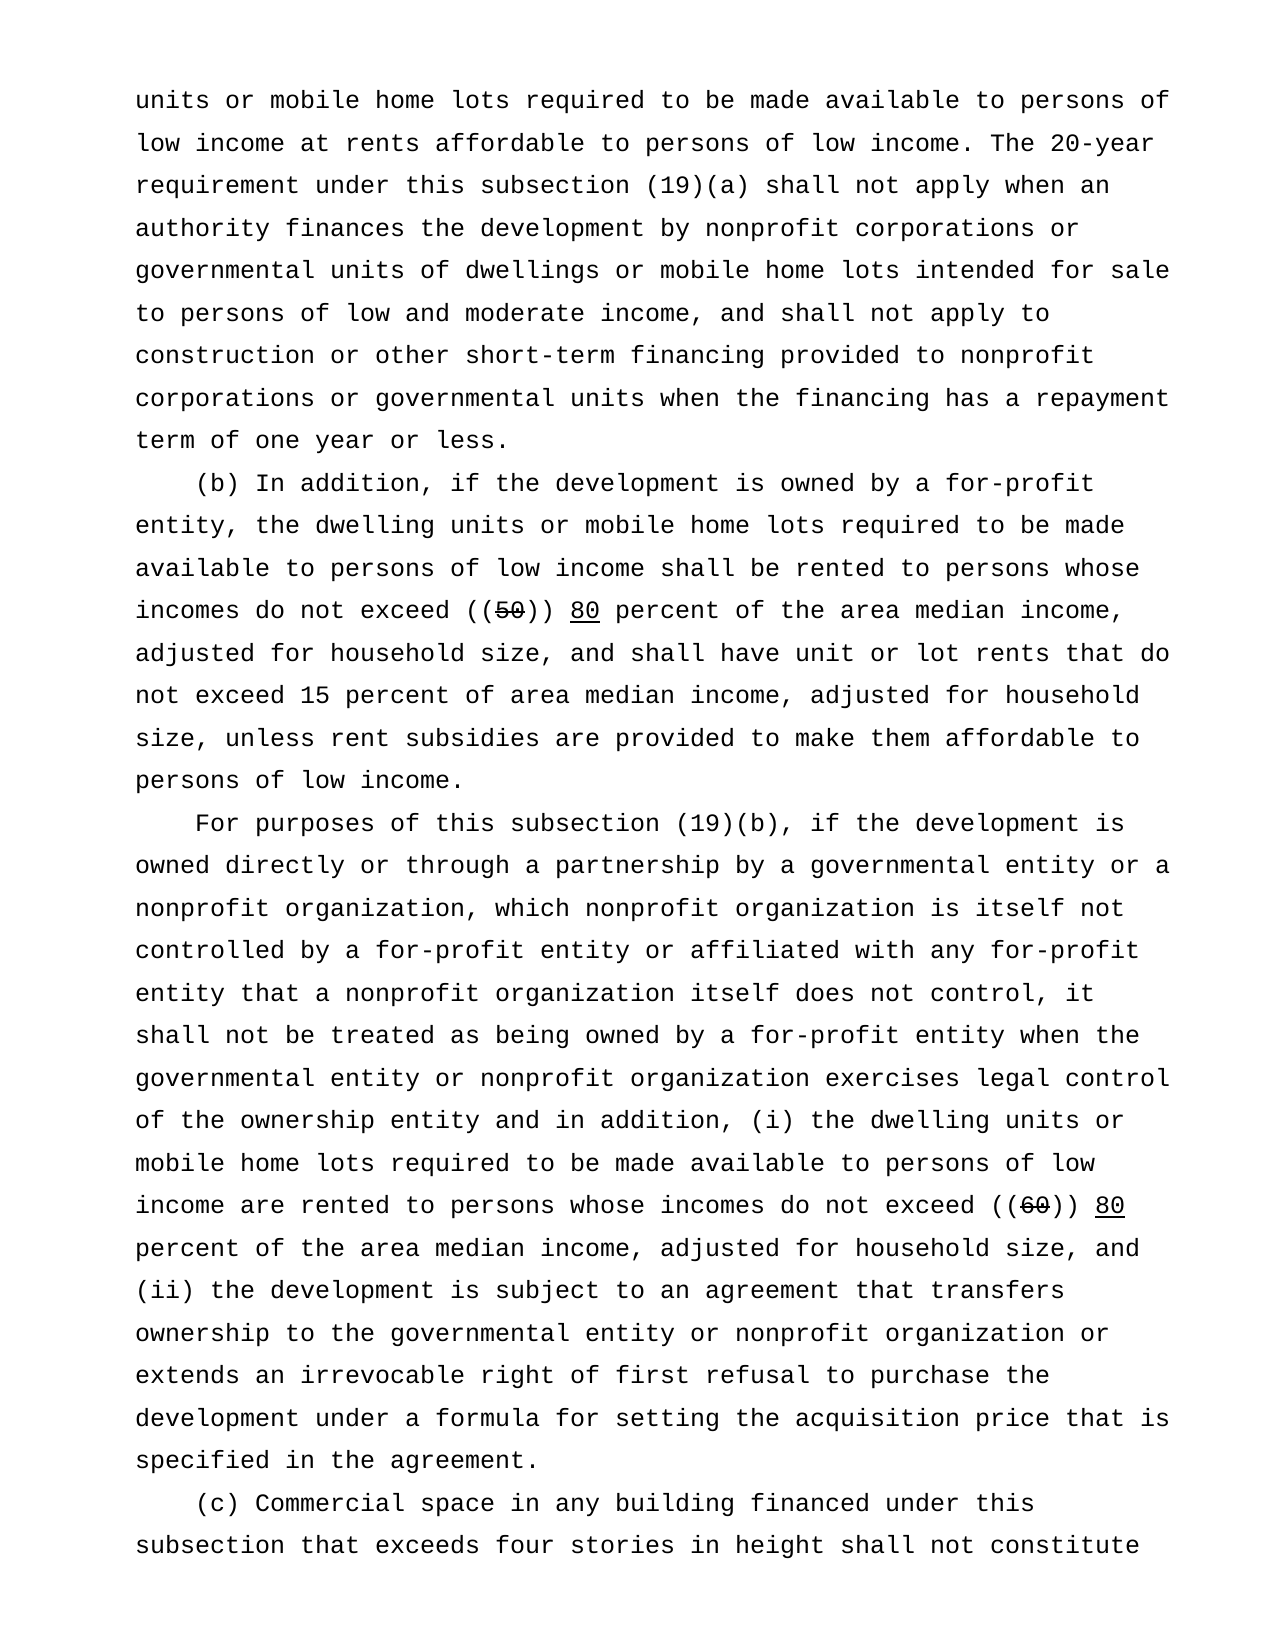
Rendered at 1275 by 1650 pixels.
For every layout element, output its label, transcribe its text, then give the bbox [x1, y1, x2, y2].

text For purposes of this subsection (19)(b), if the development is owned directly or through a partnership by a governmental entity or a nonprofit organization, which nonprofit organization is itself not controlled by a for-profit entity or affiliated with any for-profit entity that a nonprofit organization itself does not control, it shall not be treated as being owned by a for-profit entity when the governmental entity or nonprofit organization exercises legal control of the ownership entity and in addition, (i) the dwelling units or mobile home lots required to be made available to persons of low income are rented to persons whose incomes do not exceed ((60)) 80 percent of the area median income, adjusted for household size, and (ii) the development is subject to an agreement that transfers ownership to the governmental entity or nonprofit organization or extends an irrevocable right of first refusal to purchase the development under a formula for setting the acquisition price that is specified in the agreement. [135, 797, 1170, 1477]
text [135, 1477, 1170, 1562]
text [135, 75, 1170, 457]
text (b) In addition, if the development is owned by a for-profit entity, the dwelling units or mobile home lots required to be made available to persons of low income shall be rented to persons whose incomes do not exceed ((50)) 80 percent of the area median income, adjusted for household size, and shall have unit or lot rents that do not exceed 15 percent of area median income, adjusted for household size, unless rent subsidies are provided to make them affordable to persons of low income. [135, 457, 1170, 797]
